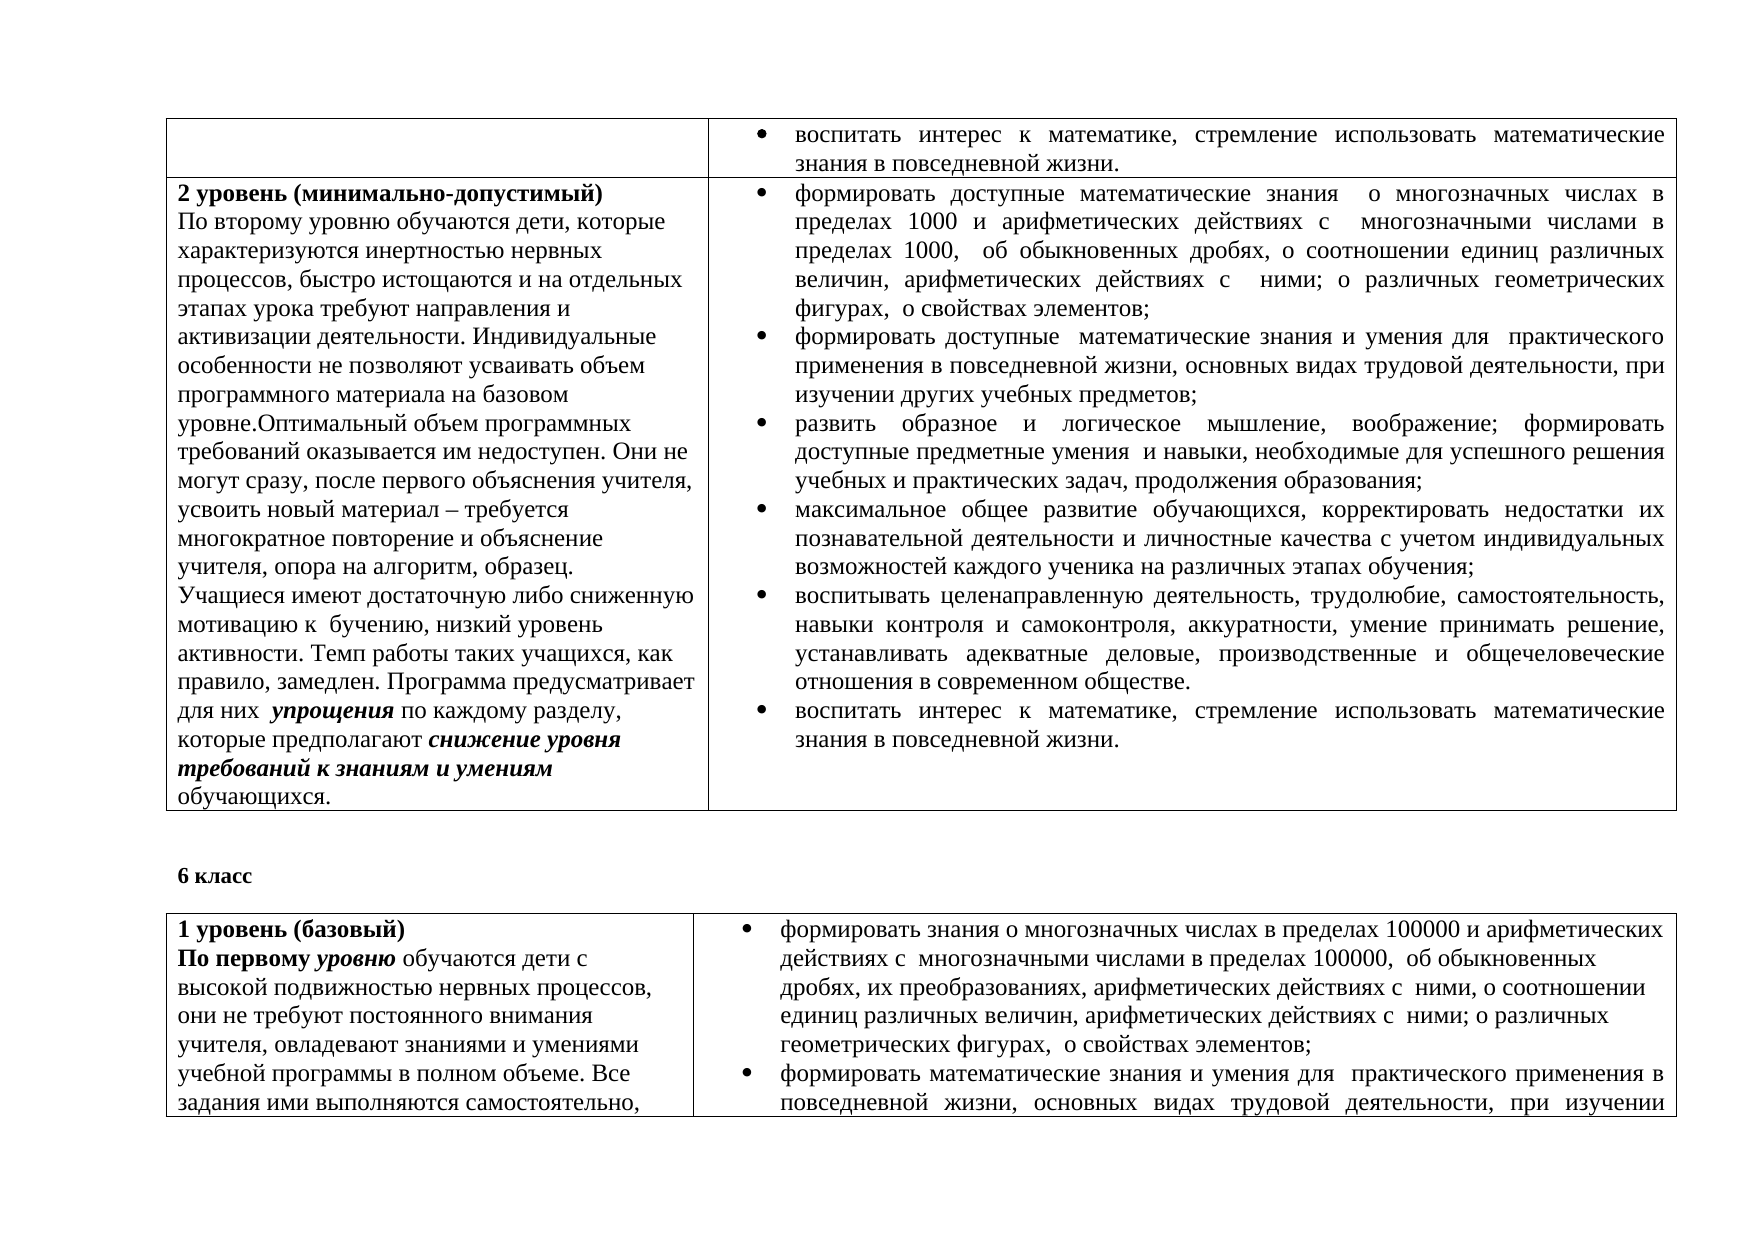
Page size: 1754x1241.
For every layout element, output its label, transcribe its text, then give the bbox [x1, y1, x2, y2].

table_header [694, 914, 1676, 1116]
table_cell формировать доступные математические знания о многозначных числах в пределах 1000 и арифметических действиях с многозначными числами в пределах 1000, об обыкновенных дробях, о соотношении единиц различных величин, арифметических действиях с ними; о различных геометрических фигурах, о свойствах элементов; формировать доступные математические знания и умения для практического применения в повседневной жизни, основных видах трудовой деятельности, при изучении других учебных предметов; развить образное и логическое мышление, воображение; формировать доступные предметные умения и навыки, необходимые для успешного решения учебных и практических задач, продолжения образования; максимальное общее развитие обучающихся, корректировать недостатки их познавательной деятельности и личностные качества с учетом индивидуальных возможностей каждого ученика на различных этапах обучения; воспитывать целенаправленную деятельность, трудолюбие, самостоятельность, навыки контроля и самоконтроля, аккуратности, умение принимать решение, устанавливать адекватные деловые, производственные и общечеловеческие отношения в современном обществе. воспитать интерес к математике, стремление использовать математические знания в повседневной жизни. [709, 178, 1676, 810]
table_cell 2 уровень (минимально-допустимый) По второму уровню обучаются дети, которые характеризуются инертностью нервных процессов, быстро истощаются и на отдельных этапах урока требуют направления и активизации деятельности. Индивидуальные особенности не позволяют усваивать объем программного материала на базовом уровне.Оптимальный объем программных требований оказывается им недоступен. Они не могут сразу, после первого объяснения учителя, усвоить новый материал – требуется многократное повторение и объяснение учителя, опора на алгоритм, образец. Учащиеся имеют достаточную либо сниженную мотивацию к бучению, низкий уровень активности. Темп работы таких учащихся, как правило, замедлен. Программа предусматривает для них упрощения по каждому разделу, которые предполагают снижение уровня требований к знаниям и умениям обучающихся. [167, 178, 708, 810]
text 6 класс [177, 862, 1665, 889]
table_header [167, 914, 693, 1116]
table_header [709, 119, 1676, 177]
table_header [167, 119, 708, 177]
